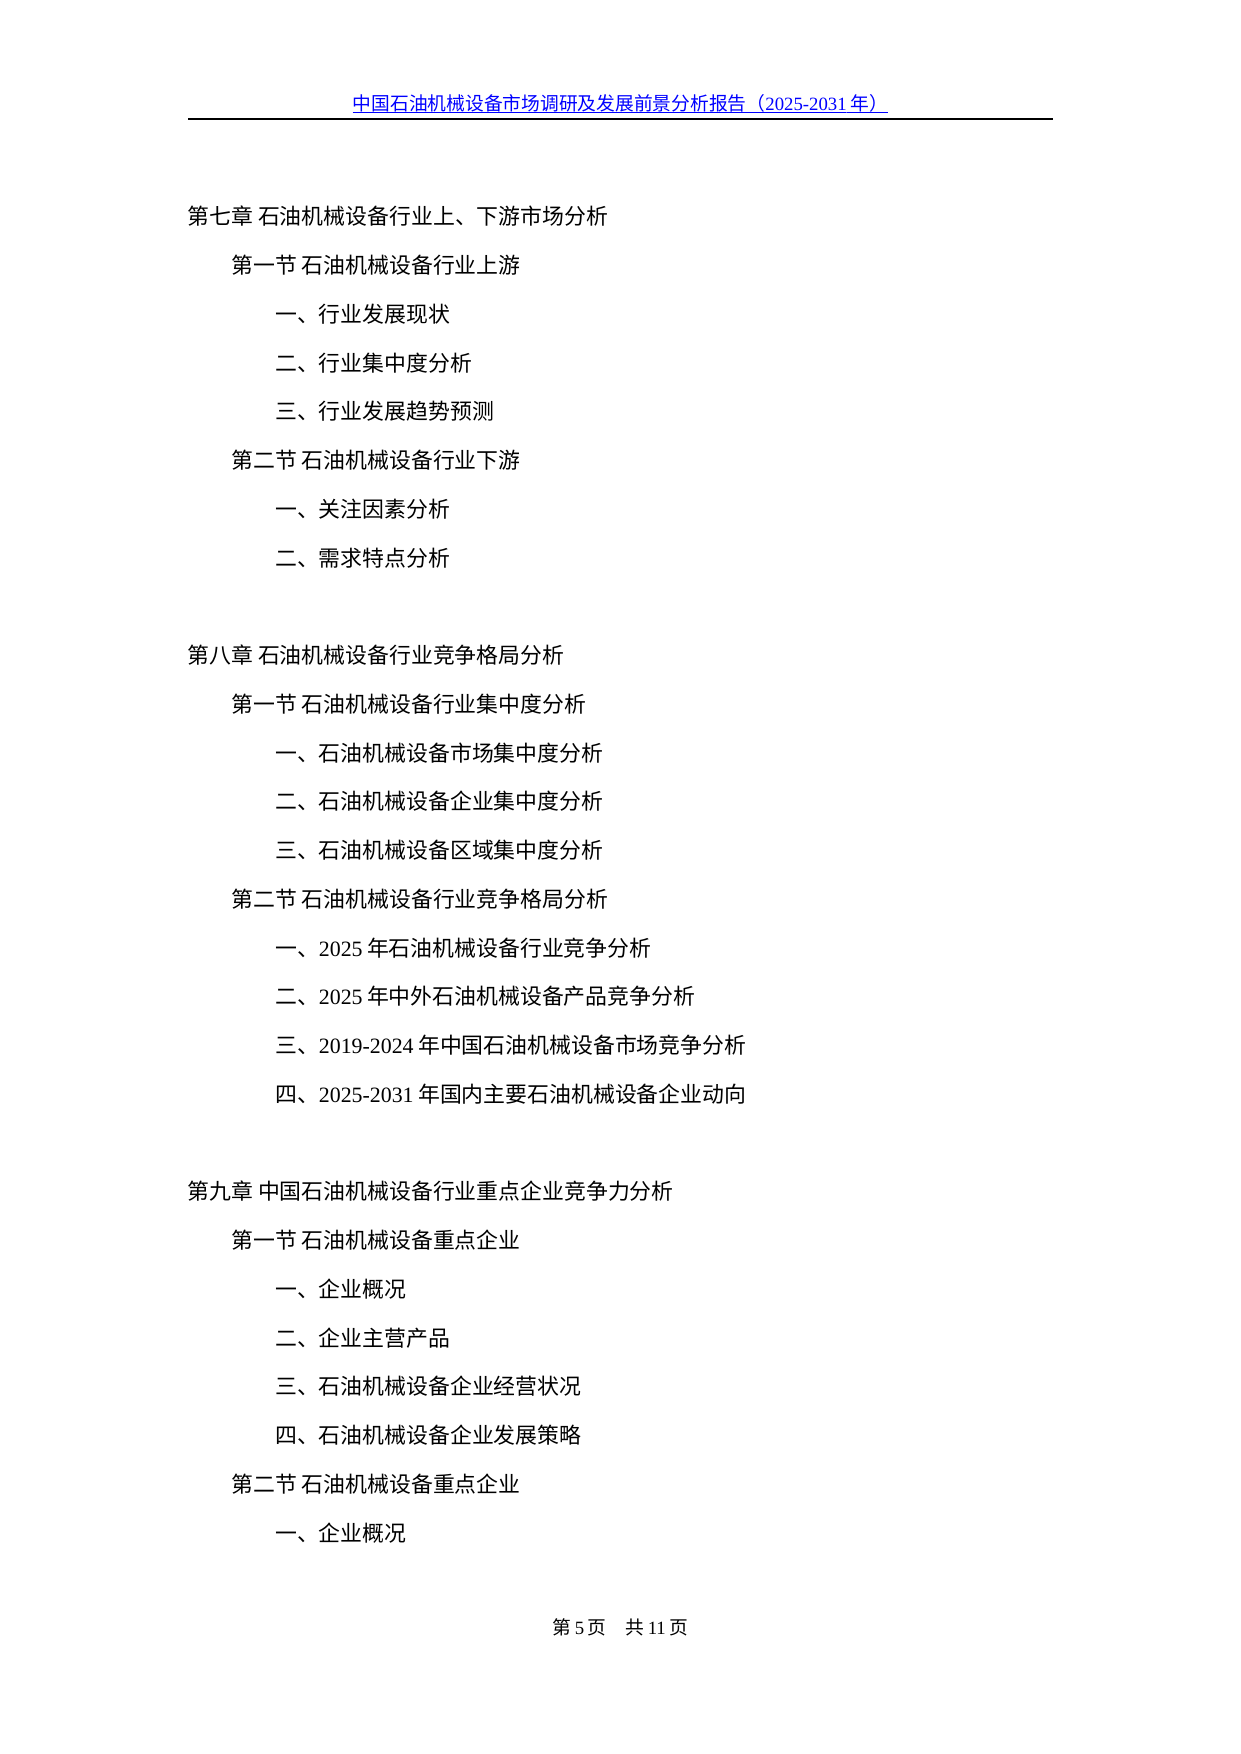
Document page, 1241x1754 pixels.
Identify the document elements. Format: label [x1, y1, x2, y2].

text [187, 150, 1053, 1548]
